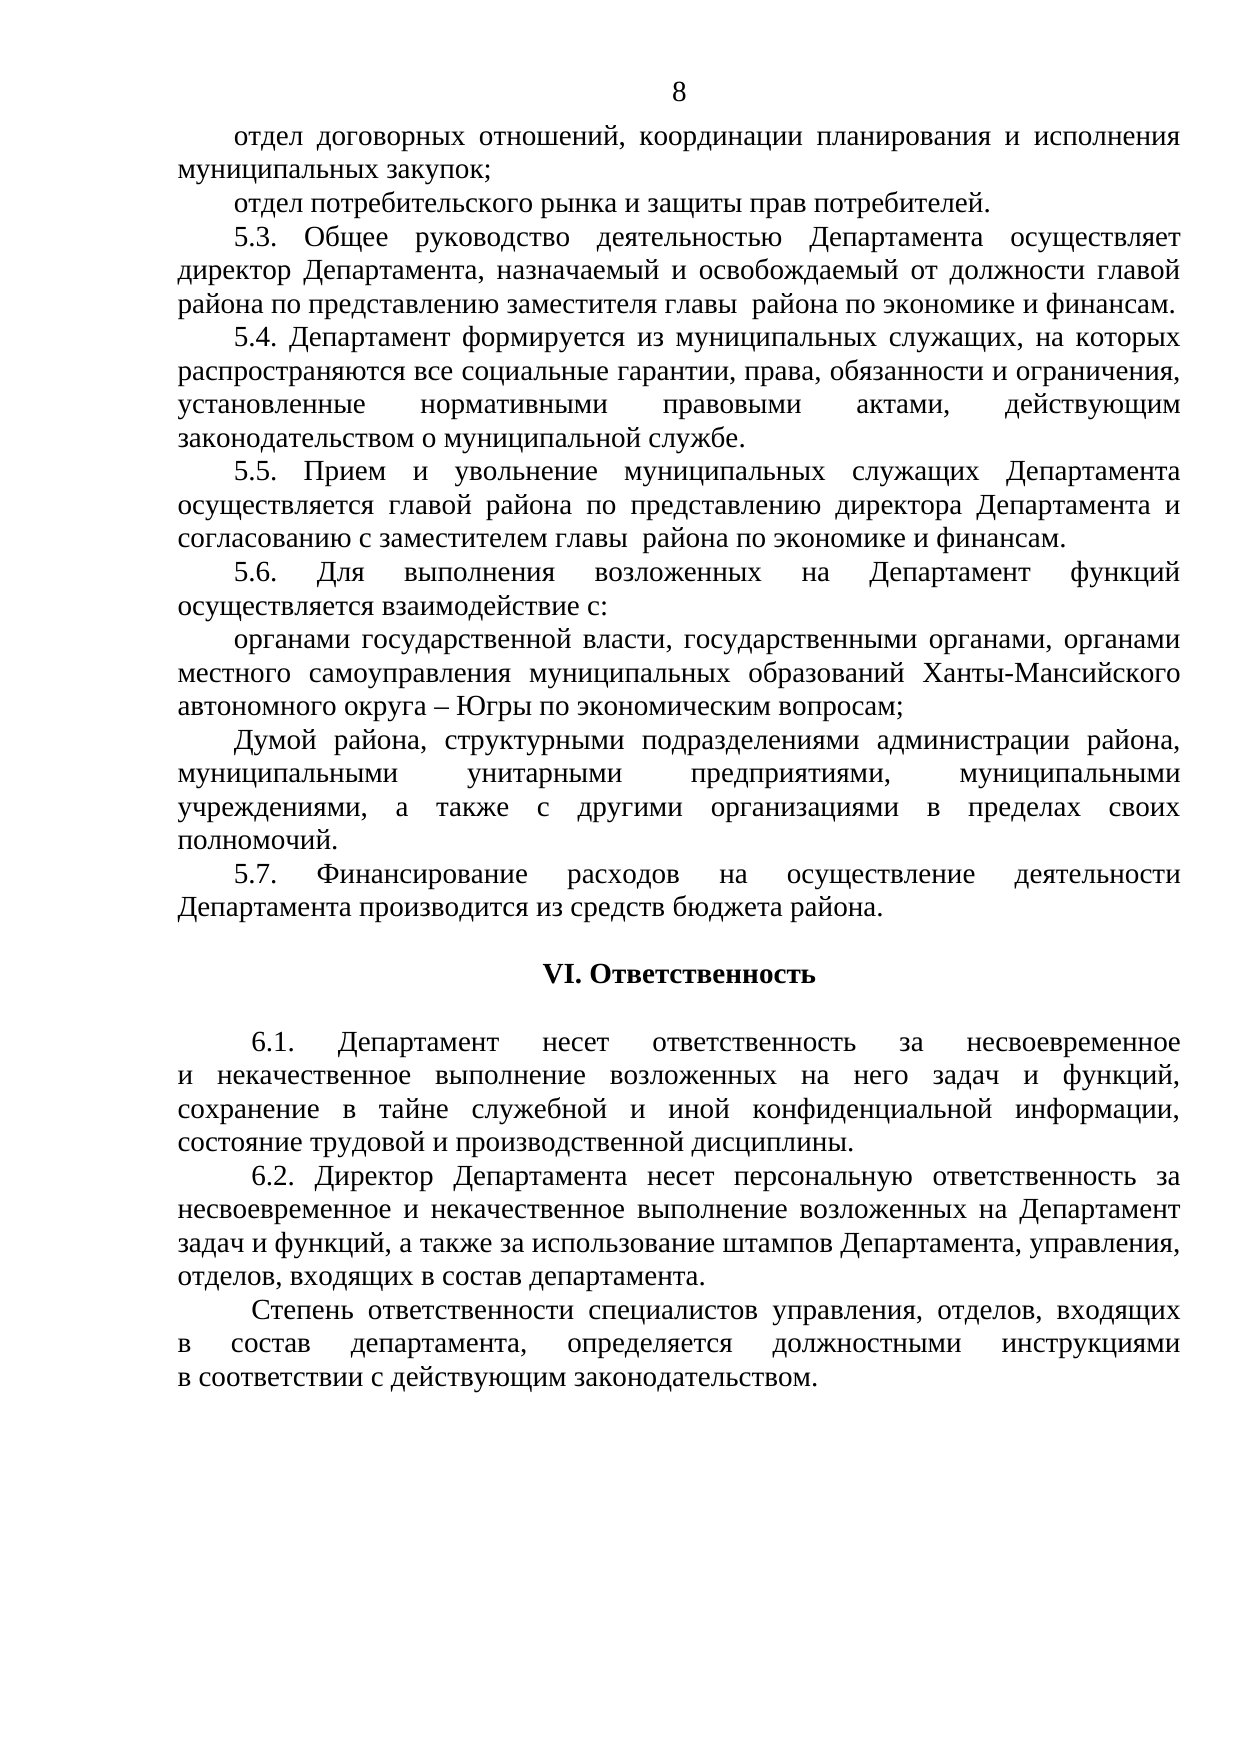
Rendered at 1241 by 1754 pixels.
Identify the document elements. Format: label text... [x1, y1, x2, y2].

text отдел потребительского рынка и защиты прав потребителей. [177, 185, 1181, 219]
text 5.4. Департамент формируется из муниципальных служащих, на которых распространяются все социальные гарантии, права, обязанности и ограничения, установленные нормативными правовыми актами, действующим законодательством о муниципальной службе. [177, 319, 1181, 453]
text органами государственной власти, государственными органами, органами местного самоуправления муниципальных образований Ханты-Мансийского автономного округа – Югры по экономическим вопросам; [177, 621, 1181, 722]
text 5.6. Для выполнения возложенных на Департамент функций осуществляется взаимодействие с: [177, 554, 1181, 621]
text 6.2. Директор Департамента несет персональную ответственность за несвоевременное и некачественное выполнение возложенных на Департамент задач и функций, а также за использование штампов Департамента, управления, отделов, входящих в состав департамента. [177, 1158, 1181, 1292]
text Думой района, структурными подразделениями администрации района, муниципальными унитарными предприятиями, муниципальными учреждениями, а также с другими организациями в пределах своих полномочий. [177, 722, 1181, 856]
text 5.5. Прием и увольнение муниципальных служащих Департамента осуществляется главой района по представлению директора Департамента и согласованию с заместителем главы района по экономике и финансам. [177, 453, 1181, 554]
text Степень ответственности специалистов управления, отделов, входящих в состав департамента, определяется должностными инструкциями в соответствии с действующим законодательством. [177, 1292, 1181, 1393]
text VI. Ответственность [177, 957, 1181, 990]
text отдел договорных отношений, координации планирования и исполнения муниципальных закупок; [177, 118, 1181, 185]
text 5.7. Финансирование расходов на осуществление деятельности Департамента производится из средств бюджета района. [177, 856, 1181, 923]
text 6.1. Департамент несет ответственность за несвоевременное и некачественное выполнение возложенных на него задач и функций, сохранение в тайне служебной и иной конфиденциальной информации, состояние трудовой и производственной дисциплины. [177, 1024, 1181, 1158]
text 5.3. Общее руководство деятельностью Департамента осуществляет директор Департамента, назначаемый и освобождаемый от должности главой района по представлению заместителя главы района по экономике и финансам. [177, 219, 1181, 319]
